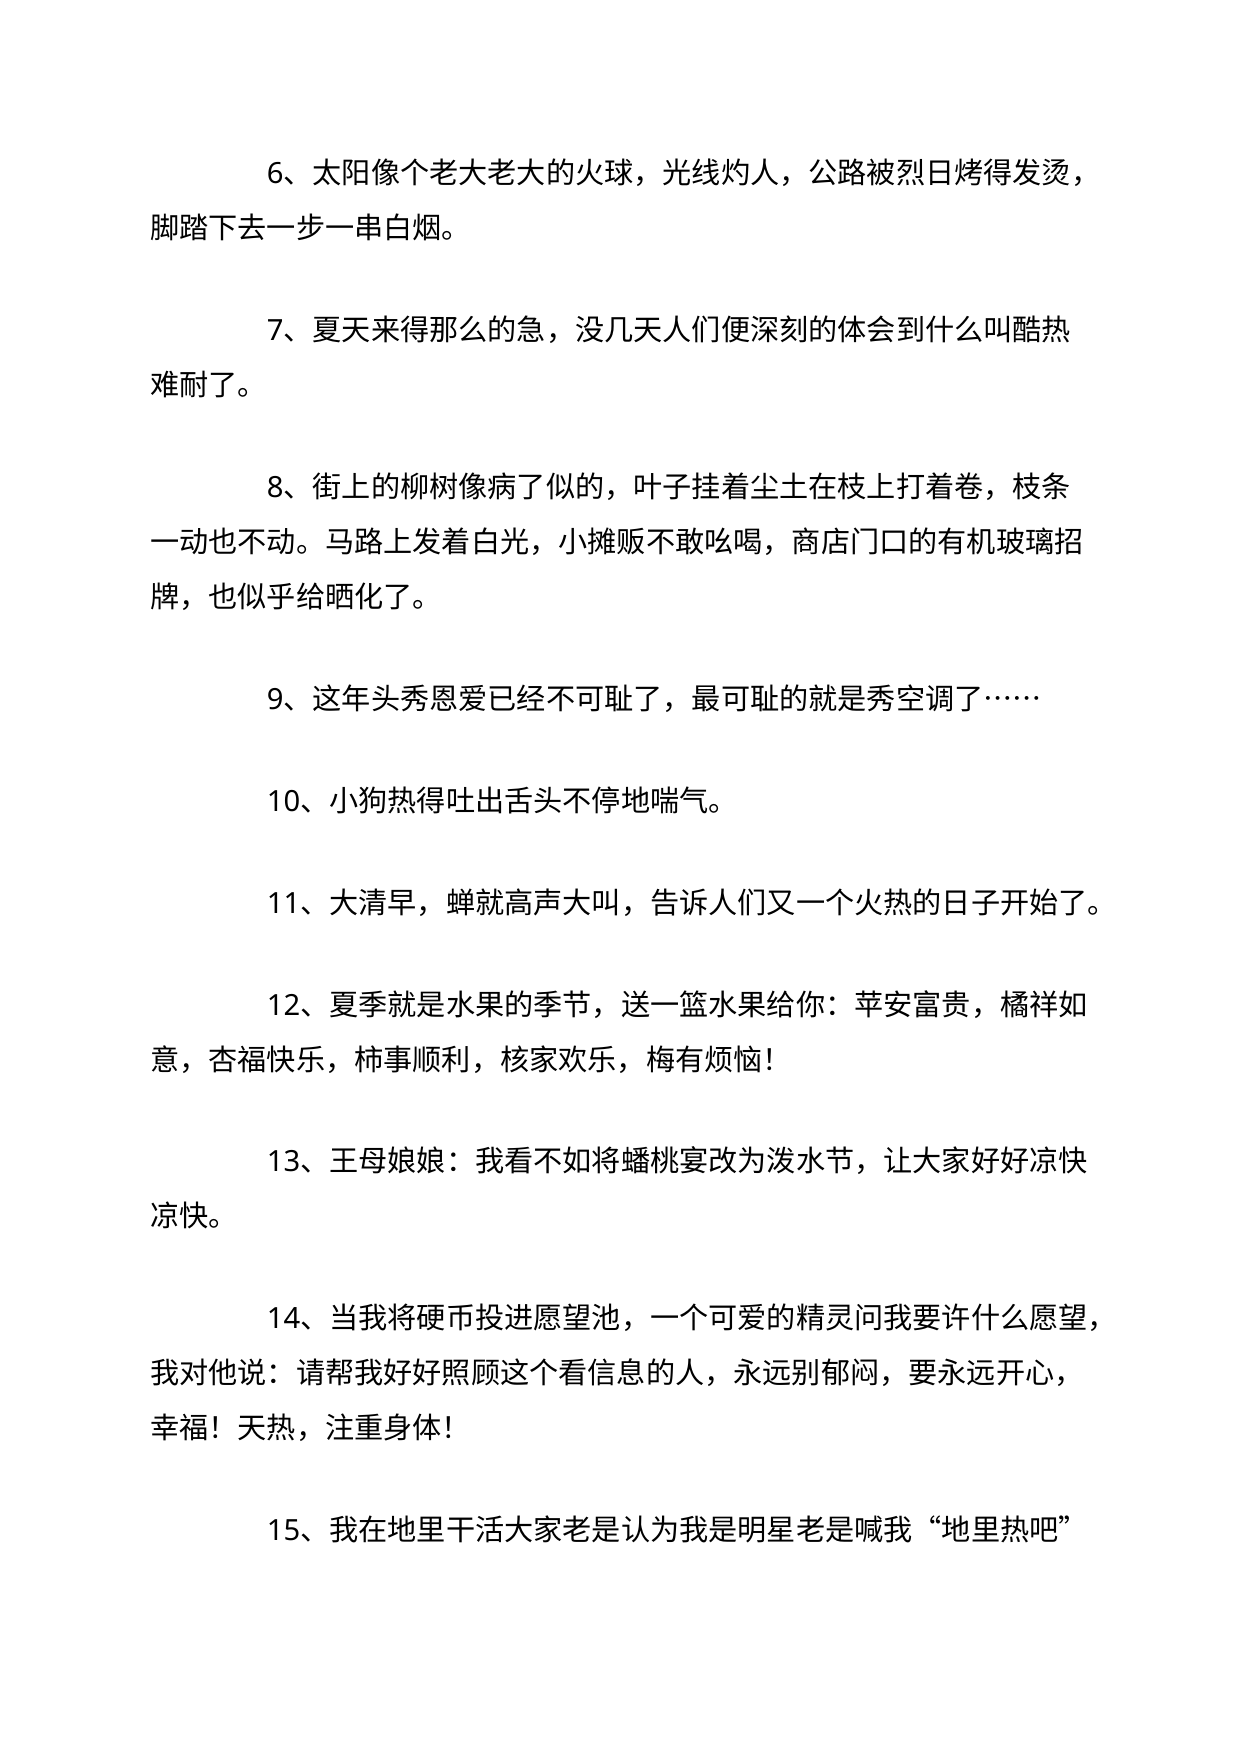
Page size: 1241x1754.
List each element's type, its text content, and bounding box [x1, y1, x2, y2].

text 7、夏天来得那么的急，没几天人们便深刻的体会到什么叫酷热难耐了。 [150, 307, 1090, 404]
text 12、夏季就是水果的季节，送一篮水果给你：苹安富贵，橘祥如意，杏福快乐，柿事顺利，核家欢乐，梅有烦恼！ [150, 981, 1090, 1078]
text 15、我在地里干活大家老是认为我是明星老是喊我“地里热吧” [150, 1506, 1090, 1549]
text 6、太阳像个老大老大的火球，光线灼人，公路被烈日烤得发烫，脚踏下去一步一串白烟。 [150, 150, 1090, 247]
text 13、王母娘娘：我看不如将蟠桃宴改为泼水节，让大家好好凉快凉快。 [150, 1138, 1090, 1235]
text 9、这年头秀恩爱已经不可耻了，最可耻的就是秀空调了…… [150, 675, 1090, 718]
text 11、大清早，蝉就高声大叫，告诉人们又一个火热的日子开始了。 [150, 879, 1090, 922]
text 14、当我将硬币投进愿望池，一个可爱的精灵问我要许什么愿望，我对他说：请帮我好好照顾这个看信息的人，永远别郁闷，要永远开心，幸福！天热，注重身体！ [150, 1295, 1090, 1447]
text 10、小狗热得吐出舌头不停地喘气。 [150, 777, 1090, 819]
text 8、街上的柳树像病了似的，叶子挂着尘土在枝上打着卷，枝条一动也不动。马路上发着白光，小摊贩不敢吆喝，商店门口的有机玻璃招牌，也似乎给晒化了。 [150, 463, 1090, 616]
